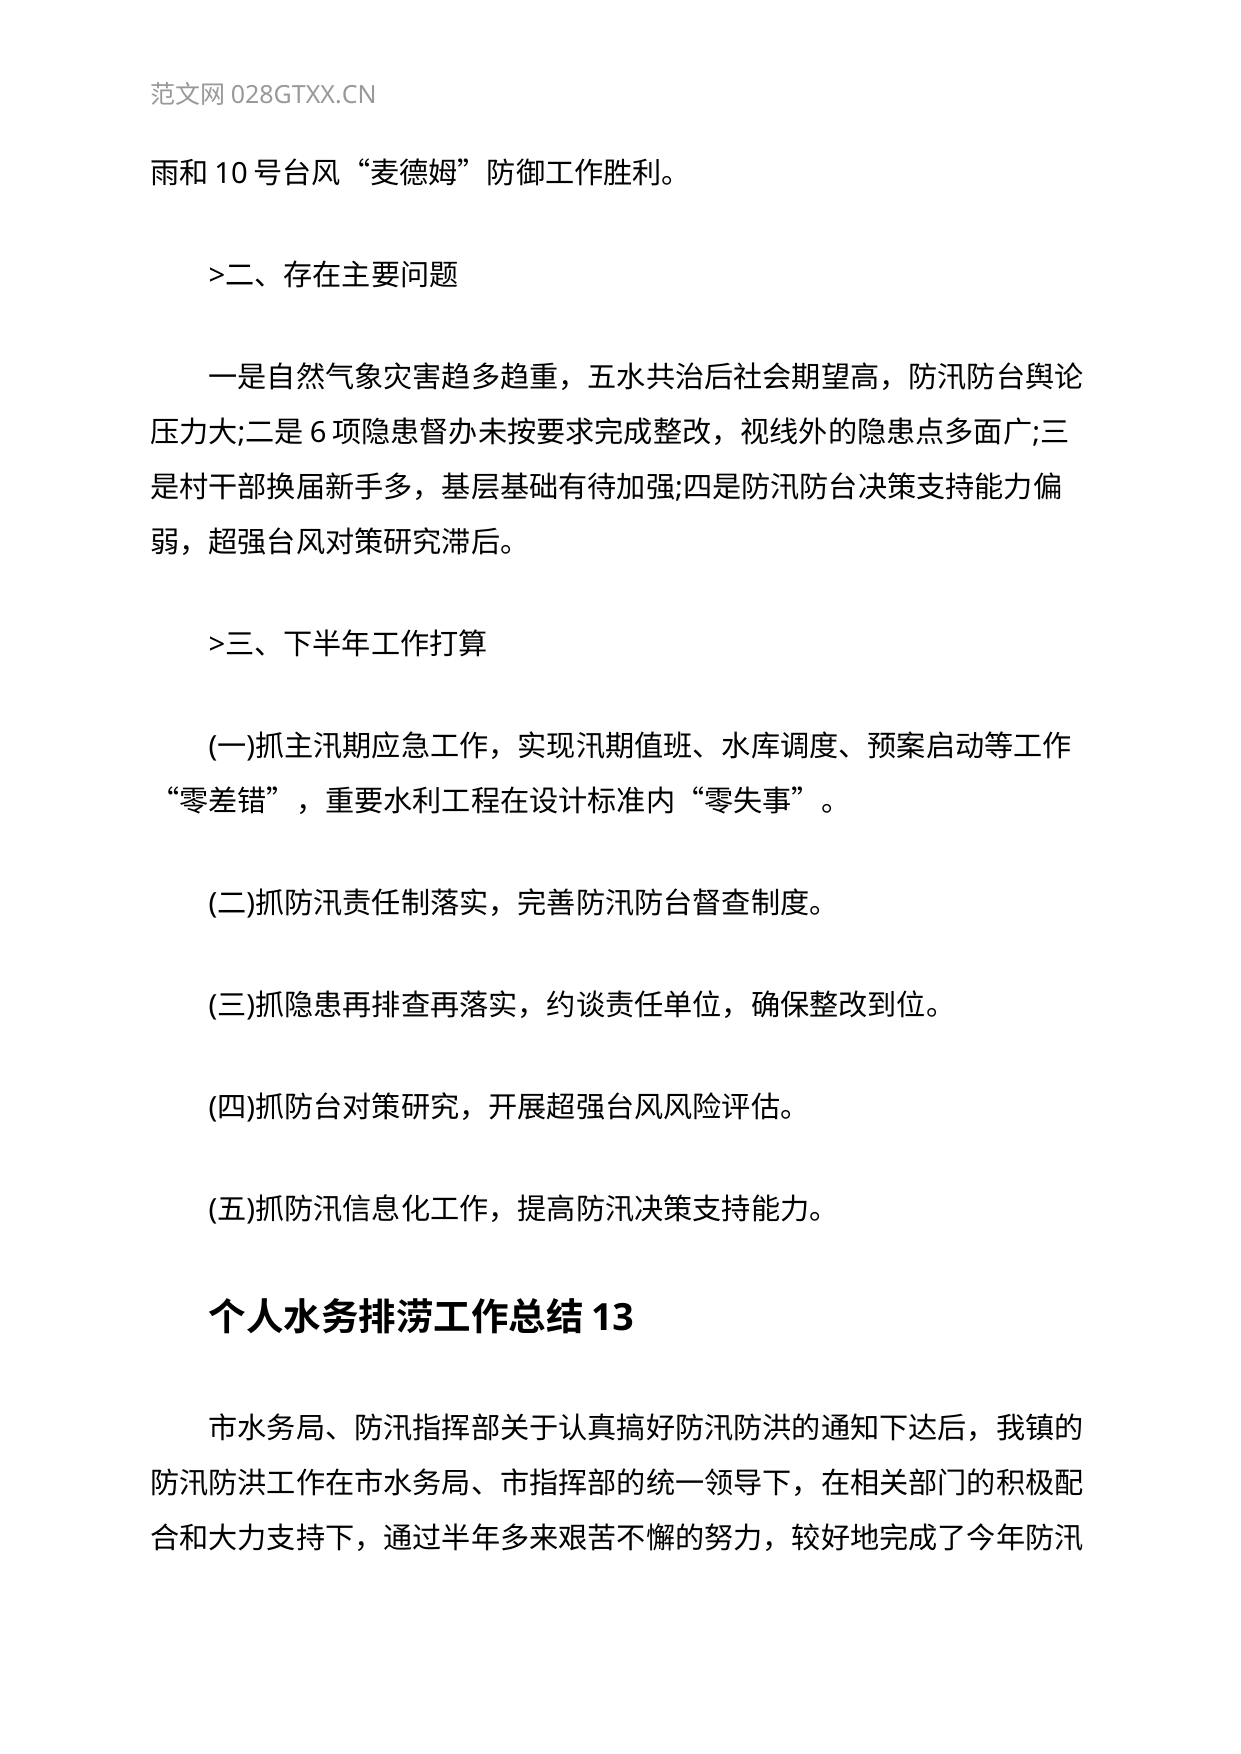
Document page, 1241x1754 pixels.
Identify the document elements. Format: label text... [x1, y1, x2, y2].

text (五)抓防汛信息化工作，提高防汛决策支持能力。 [150, 1185, 1090, 1228]
text 个人水务排涝工作总结13 [150, 1287, 1090, 1342]
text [150, 1405, 1090, 1557]
text (二)抓防汛责任制落实，完善防汛防台督查制度。 [150, 879, 1090, 922]
text 一是自然气象灾害趋多趋重，五水共治后社会期望高，防汛防台舆论压力大;二是6项隐患督办未按要求完成整改，视线外的隐患点多面广;三是村干部换届新手多，基层基础有待加强;四是防汛防台决策支持能力偏弱，超强台风对策研究滞后。 [150, 354, 1090, 561]
text (一)抓主汛期应急工作，实现汛期值班、水库调度、预案启动等工作“零差错”，重要水利工程在设计标准内“零失事”。 [150, 723, 1090, 820]
text (四)抓防台对策研究，开展超强台风风险评估。 [150, 1083, 1090, 1126]
text (三)抓隐患再排查再落实，约谈责任单位，确保整改到位。 [150, 981, 1090, 1024]
text >二、存在主要问题 [150, 252, 1090, 294]
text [150, 150, 1090, 192]
text >三、下半年工作打算 [150, 621, 1090, 663]
